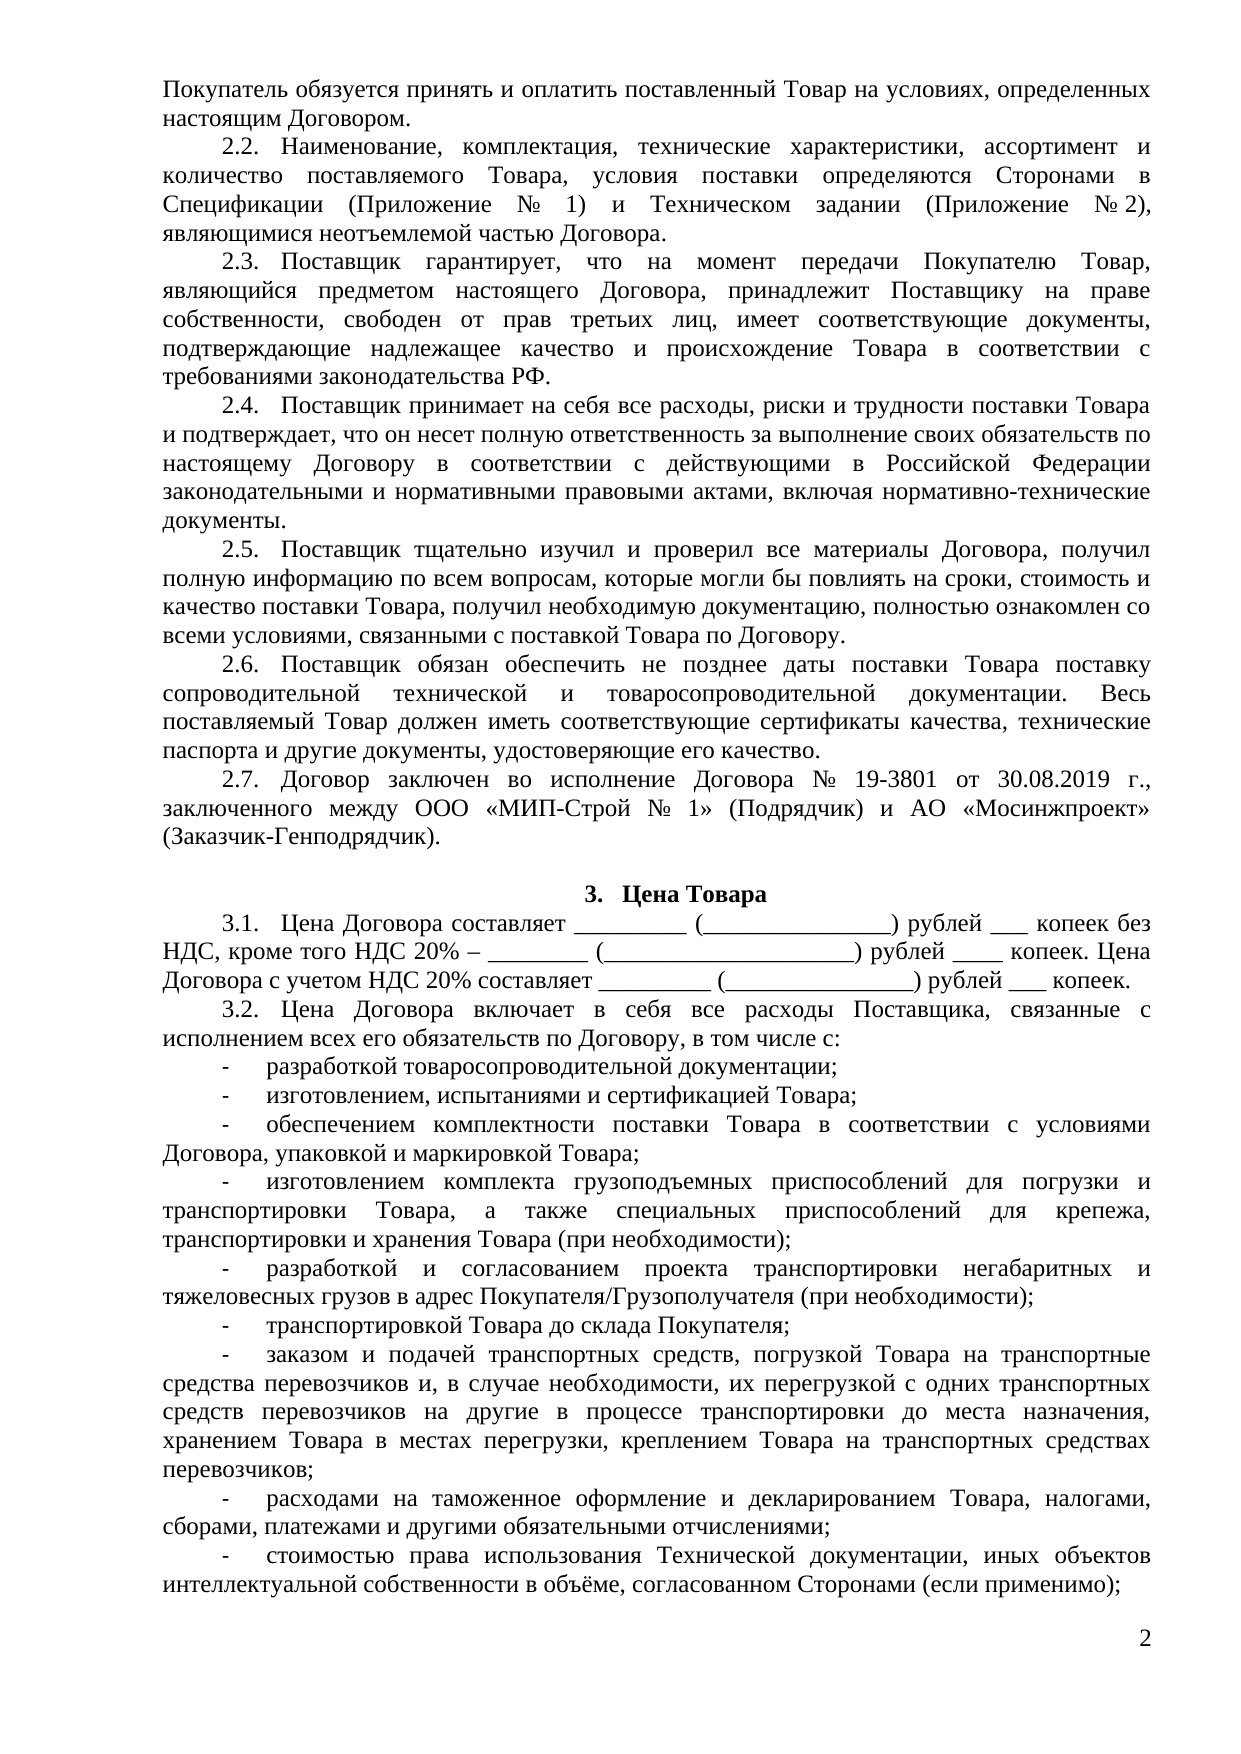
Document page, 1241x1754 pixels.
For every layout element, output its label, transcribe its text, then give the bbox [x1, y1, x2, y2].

list изготовлением, испытаниями и сертификацией Товара; [162, 1080, 1152, 1109]
list расходами на таможенное оформление и декларированием Товара, налогами, сборами, платежами и другими обязательными отчислениями; [162, 1483, 1152, 1540]
list Цена Договора включает в себя все расходы Поставщика, связанные с исполнением всех его обязательств по Договору, в том числе с: [162, 994, 1152, 1051]
list изготовлением комплекта грузоподъемных приспособлений для погрузки и транспортировки Товара, а также специальных приспособлений для крепежа, транспортировки и хранения Товара (при необходимости); [162, 1166, 1152, 1253]
list заказом и подачей транспортных средств, погрузкой Товара на транспортные средства перевозчиков и, в случае необходимости, их перегрузкой с одних транспортных средств перевозчиков на другие в процессе транспортировки до места назначения, хранением Товара в местах перегрузки, креплением Товара на транспортных средствах перевозчиков; [162, 1339, 1152, 1483]
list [162, 74, 1152, 131]
list обеспечением комплектности поставки Товара в соответствии с условиями Договора, упаковкой и маркировкой Товара; [162, 1109, 1152, 1166]
list Цена Договора составляет _________ (_______________) рублей ___ копеек без НДС, кроме того НДС 20% – ________ (____________________) рублей ____ копеек. Цена Договора с учетом НДС 20% составляет _________ (_______________) рублей ___ копеек. [162, 908, 1152, 994]
list Цена Товара [200, 879, 1152, 908]
list Поставщик обязан обеспечить не позднее даты поставки Товара поставку сопроводительной технической и товаросопроводительной документации. Весь поставляемый Товар должен иметь соответствующие сертификаты качества, технические паспорта и другие документы, удостоверяющие его качество. [162, 649, 1152, 764]
list Поставщик тщательно изучил и проверил все материалы Договора, получил полную информацию по всем вопросам, которые могли бы повлиять на сроки, стоимость и качество поставки Товара, получил необходимую документацию, полностью ознакомлен со всеми условиями, связанными с поставкой Товара по Договору. [162, 534, 1152, 649]
list Поставщик принимает на себя все расходы, риски и трудности поставки Товара и подтверждает, что он несет полную ответственность за выполнение своих обязательств по настоящему Договору в соответствии с действующими в Российской Федерации законодательными и нормативными правовыми актами, включая нормативно-технические документы. [162, 390, 1152, 534]
list транспортировкой Товара до склада Покупателя; [162, 1310, 1152, 1339]
list Наименование, комплектация, технические характеристики, ассортимент и количество поставляемого Товара, условия поставки определяются Сторонами в Спецификации (Приложение № 1) и Техническом задании (Приложение № 2), являющимися неотъемлемой частью Договора. [162, 131, 1152, 246]
list разработкой и согласованием проекта транспортировки негабаритных и тяжеловесных грузов в адрес Покупателя/Грузополучателя (при необходимости); [162, 1253, 1152, 1310]
list Поставщик гарантирует, что на момент передачи Покупателю Товар, являющийся предметом настоящего Договора, принадлежит Поставщику на праве собственности, свободен от прав третьих лиц, имеет соответствующие документы, подтверждающие надлежащее качество и происхождение Товара в соответствии с требованиями законодательства РФ. [162, 246, 1152, 390]
list Договор заключен во исполнение Договора № 19-3801 от 30.08.2019 г., заключенного между ООО «МИП-Строй № 1» (Подрядчик) и АО «Мосинжпроект» (Заказчик-Генподрядчик). [162, 764, 1152, 850]
list стоимостью права использования Технической документации, иных объектов интеллектуальной собственности в объёме, согласованном Сторонами (если применимо); [162, 1540, 1152, 1598]
list разработкой товаросопроводительной документации; [162, 1051, 1152, 1080]
